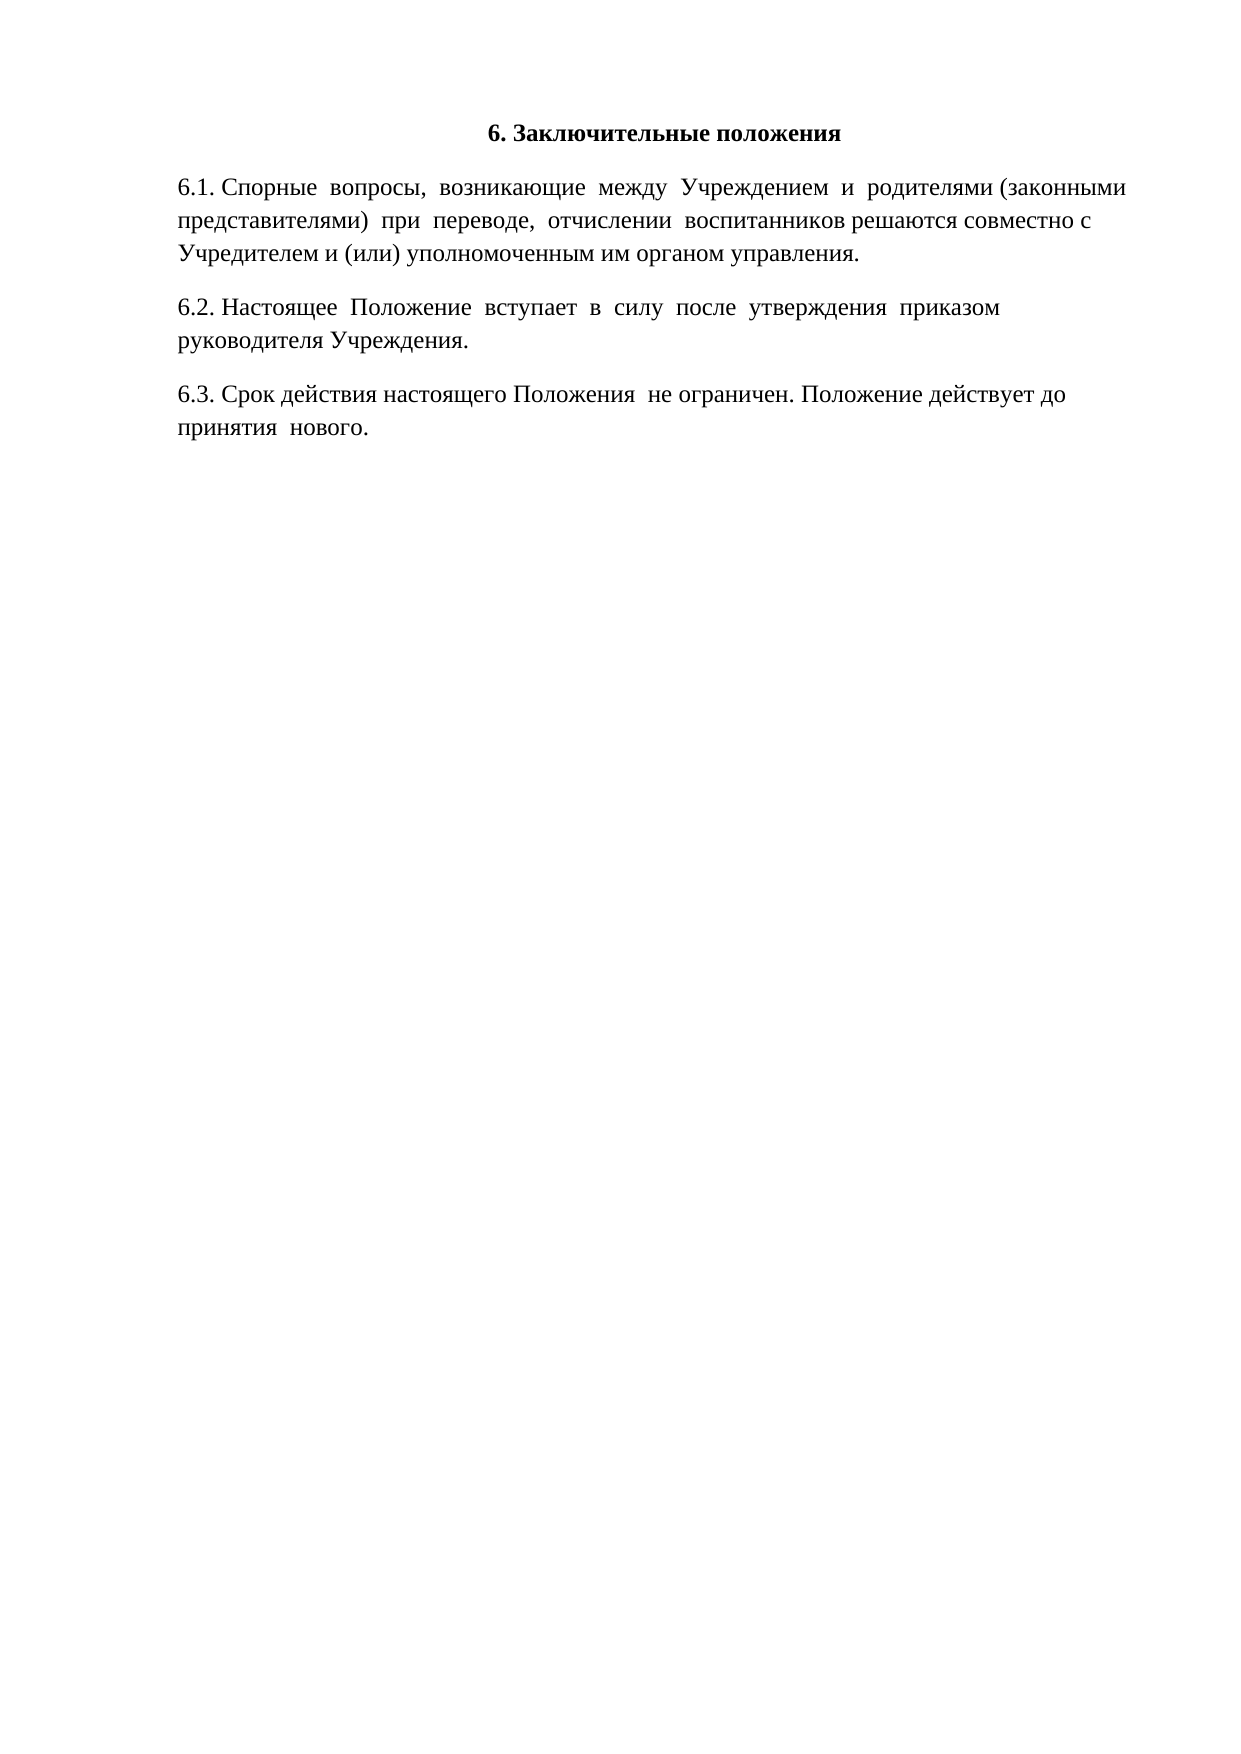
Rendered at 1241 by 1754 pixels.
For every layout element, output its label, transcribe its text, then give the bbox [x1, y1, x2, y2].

text 6. Заключительные положения [177, 118, 1152, 147]
text 6.2. Настоящее Положение вступает в силу после утверждения приказом руководителя Учреждения. [177, 292, 1152, 354]
text 6.1. Спорные вопросы, возникающие между Учреждением и родителями (законными представителями) при переводе, отчислении воспитанников решаются совместно с Учредителем и (или) уполномоченным им органом управления. [177, 172, 1152, 267]
text 6.3. Срок действия настоящего Положения не ограничен. Положение действует до принятия нового. [177, 379, 1152, 441]
